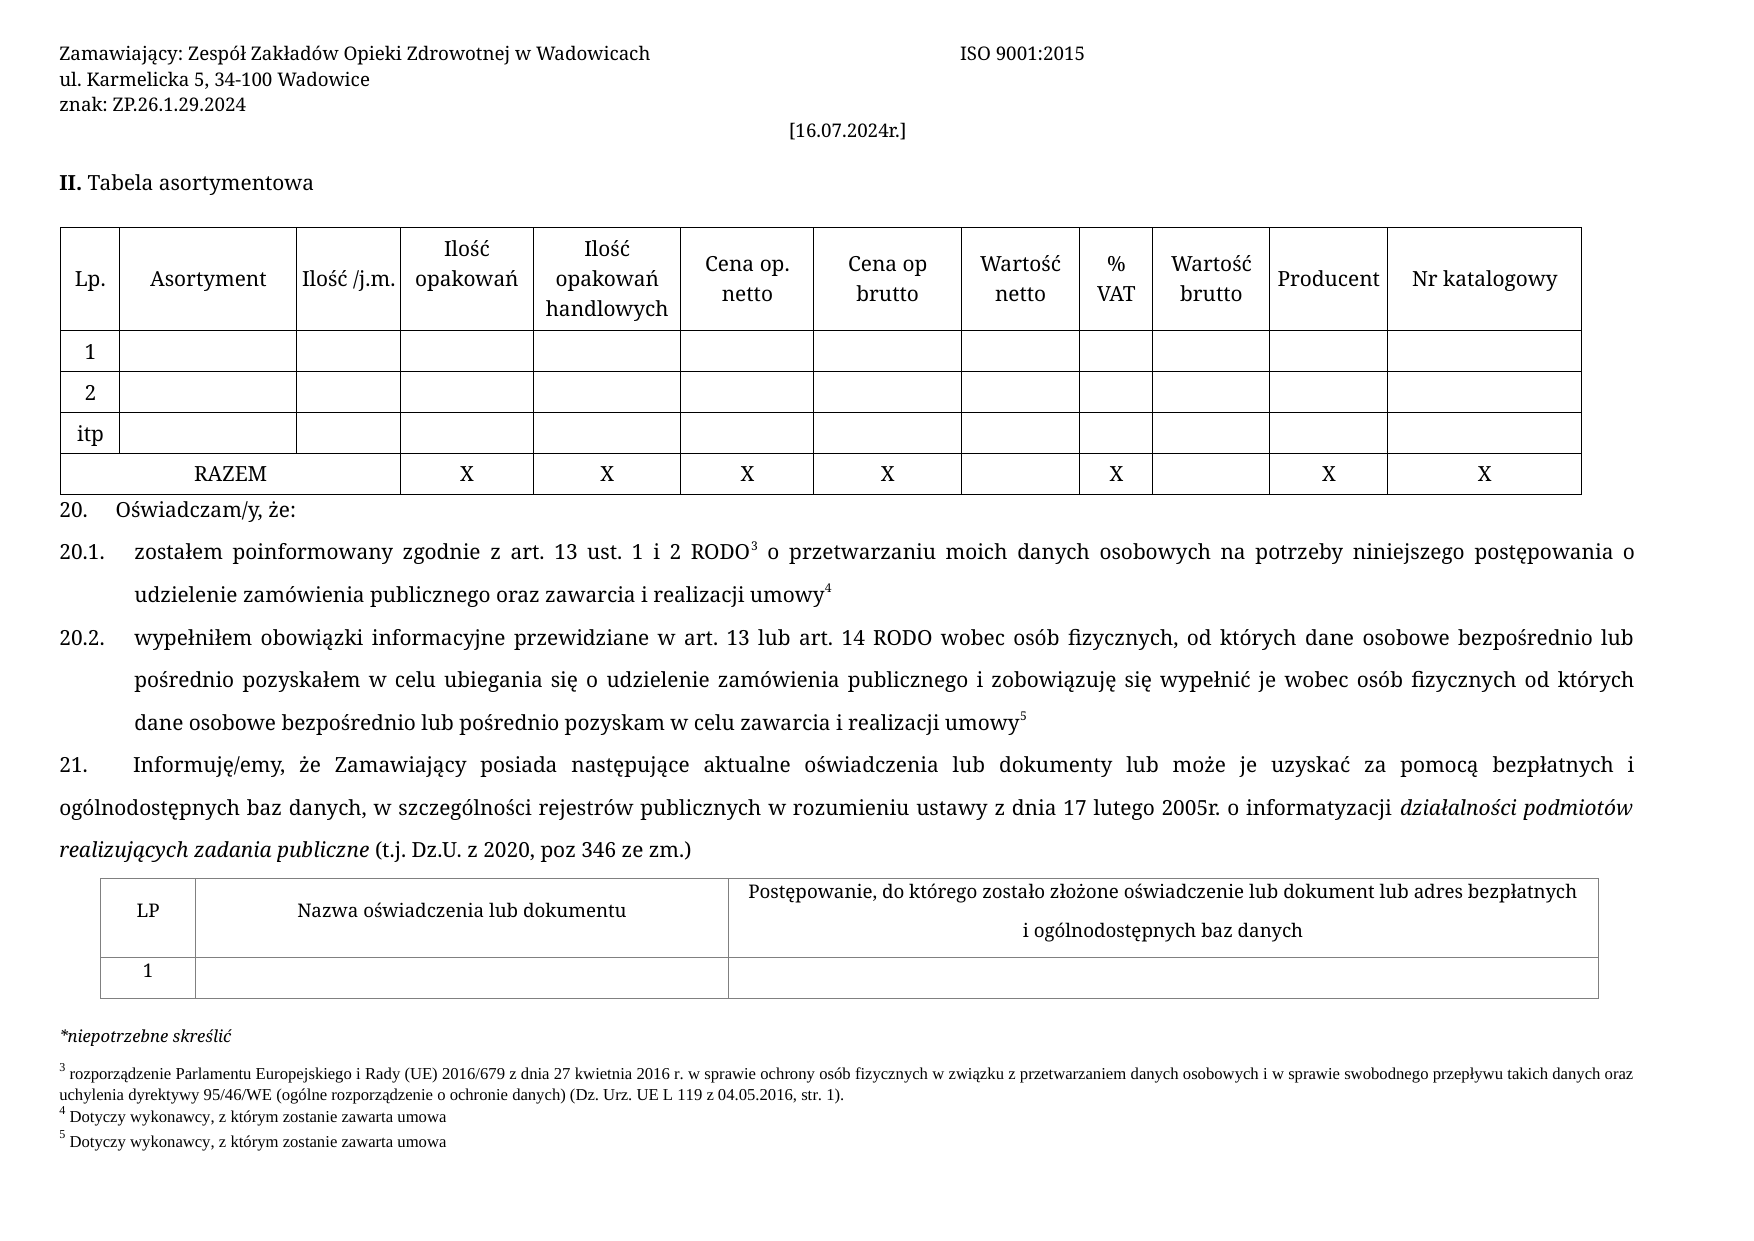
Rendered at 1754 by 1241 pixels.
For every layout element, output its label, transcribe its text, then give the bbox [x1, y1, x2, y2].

table_cell [1388, 372, 1581, 412]
table_header Postępowanie, do którego zostało złożone oświadczenie lub dokument lub adres bezpłatnych i ogólnodostępnych baz danych [729, 879, 1598, 957]
table_cell [120, 413, 296, 453]
table_cell [297, 413, 400, 453]
table_cell [962, 372, 1079, 412]
table_cell 1 [61, 331, 119, 371]
table_cell [534, 372, 680, 412]
table_cell [534, 331, 680, 371]
table_header % VAT [1080, 228, 1152, 330]
table_header Ilość opakowań [401, 228, 533, 330]
list Informuję/emy, że Zamawiający posiada następujące aktualne oświadczenia lub dokumenty lub może je uzyskać za pomocą bezpłatnych i ogólnodostępnych baz danych, w szczególności rejestrów publicznych w rozumieniu ustawy z dnia 17 lutego 2005r. o informatyzacji działalności podmiotów realizujących zadania publiczne (t.j. Dz.U. z 2020, poz 346 ze zm.) [59, 750, 1636, 864]
table_cell [681, 331, 813, 371]
table_cell X [1388, 454, 1581, 494]
table_header Nazwa oświadczenia lub dokumentu [196, 879, 728, 957]
table_header LP [101, 879, 195, 957]
table_header Nr katalogowy [1388, 228, 1581, 330]
table_cell [1153, 454, 1269, 494]
table_cell [1270, 413, 1387, 453]
table_cell itp [61, 413, 119, 453]
table_cell [401, 331, 533, 371]
table_header Producent [1270, 228, 1387, 330]
table_cell [1153, 331, 1269, 371]
table_cell [120, 331, 296, 371]
table_cell X [401, 454, 533, 494]
table_cell [962, 454, 1079, 494]
table_cell [1080, 331, 1152, 371]
table_cell 1 [101, 958, 195, 998]
table_header Cena op brutto [814, 228, 961, 330]
table_cell [814, 331, 961, 371]
table_header Ilość /j.m. [297, 228, 400, 330]
table_cell RAZEM [61, 454, 400, 494]
table_cell X [534, 454, 680, 494]
table_cell [196, 958, 728, 998]
table_header Lp. [61, 228, 119, 330]
table_cell [1080, 372, 1152, 412]
table_cell [681, 413, 813, 453]
table_cell [120, 372, 296, 412]
table_cell [962, 413, 1079, 453]
table_cell [962, 331, 1079, 371]
table_cell [1153, 372, 1269, 412]
table_header Asortyment [120, 228, 296, 330]
table_cell [1080, 413, 1152, 453]
table_cell [534, 413, 680, 453]
table_cell [297, 331, 400, 371]
text II. Tabela asortymentowa [59, 168, 1636, 196]
table_cell [681, 372, 813, 412]
table_cell X [681, 454, 813, 494]
table_cell [401, 413, 533, 453]
table_cell [1270, 331, 1387, 371]
table_cell X [1080, 454, 1152, 494]
table_cell X [1270, 454, 1387, 494]
list zostałem poinformowany zgodnie z art. 13 ust. 1 i 2 RODO o przetwarzaniu moich danych osobowych na potrzeby niniejszego postępowania o udzielenie zamówienia publicznego oraz zawarcia i realizacji umowy [59, 537, 1636, 608]
table_header Wartość brutto [1153, 228, 1269, 330]
table_cell 2 [61, 372, 119, 412]
table_cell [1388, 331, 1581, 371]
table_cell [1153, 413, 1269, 453]
table_header Wartość netto [962, 228, 1079, 330]
table_cell [1388, 413, 1581, 453]
table_cell [297, 372, 400, 412]
table_cell [814, 413, 961, 453]
list wypełniłem obowiązki informacyjne przewidziane w art. 13 lub art. 14 RODO wobec osób fizycznych, od których dane osobowe bezpośrednio lub pośrednio pozyskałem w celu ubiegania się o udzielenie zamówienia publicznego i zobowiązuję się wypełnić je wobec osób fizycznych od których dane osobowe bezpośrednio lub pośrednio pozyskam w celu zawarcia i realizacji umowy [59, 623, 1636, 736]
table_cell [729, 958, 1598, 998]
table_header Ilość opakowań handlowych [534, 228, 680, 330]
table_header Cena op. netto [681, 228, 813, 330]
table_cell [814, 372, 961, 412]
table_cell X [814, 454, 961, 494]
text *niepotrzebne skreślić [59, 1024, 1636, 1047]
table_cell [1270, 372, 1387, 412]
list Oświadczam/y, że: [59, 495, 1636, 523]
table_cell [401, 372, 533, 412]
